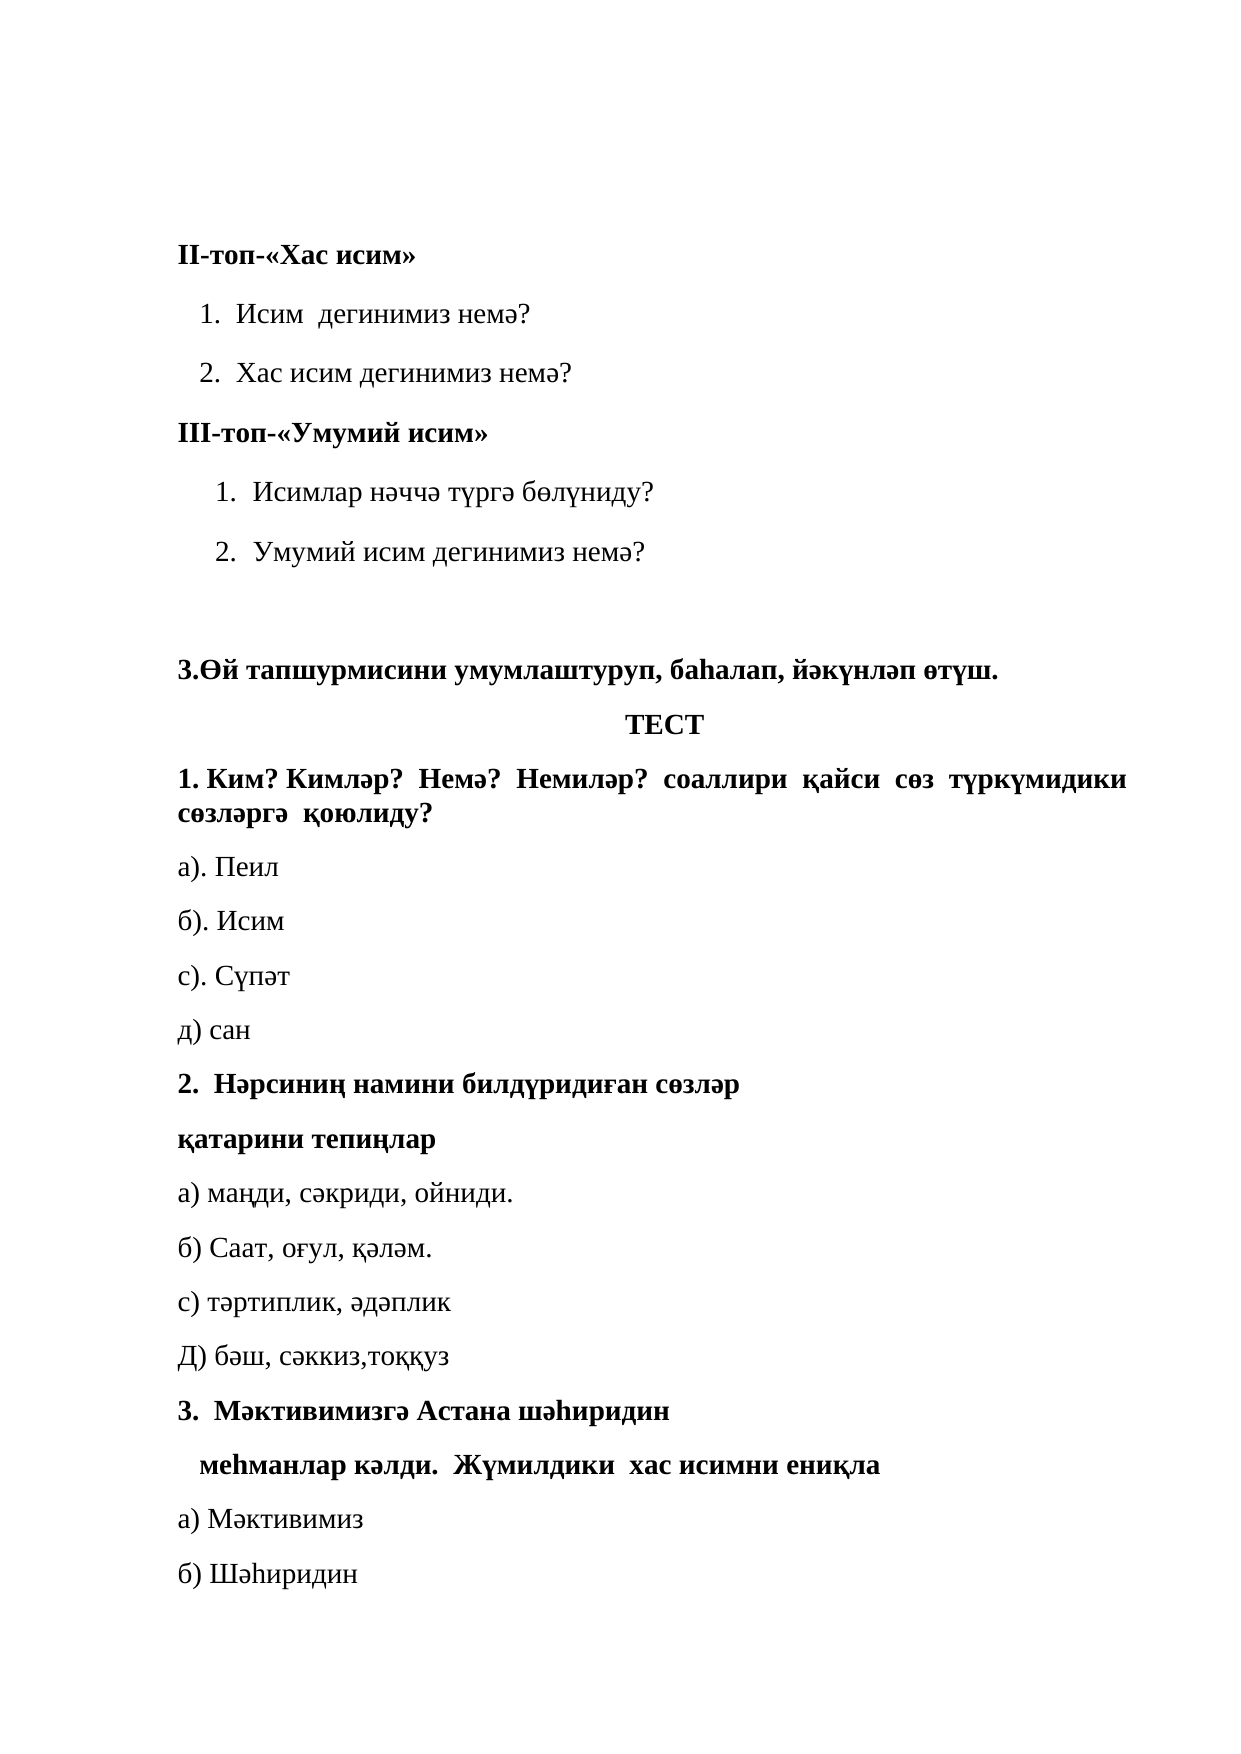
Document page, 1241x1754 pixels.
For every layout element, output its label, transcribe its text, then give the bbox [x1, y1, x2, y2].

text меһманлар кәлди. Жүмилдики хас исимни ениқла [177, 1447, 1152, 1481]
text с). Сүпәт [177, 958, 1152, 991]
text 1. Ким? Кимләр? Немә? Немиләр? соаллири қайси сөз түркүмидики сөзләргә қоюлиду? [177, 761, 1152, 828]
list Умумий исим дегинимиз немә? [215, 534, 1152, 567]
text а). Пеил [177, 849, 1152, 883]
text ІІІ-топ-«Умумий исим» [177, 415, 1152, 448]
text а) маңди, сәкриди, ойниди. [177, 1175, 1152, 1209]
text 1. Исим дегинимиз немә? [177, 296, 1152, 330]
text 2. Хас исим дегинимиз немә? [177, 356, 1152, 389]
text Д) бәш, сәккиз,тоққуз [177, 1338, 1152, 1372]
text 3.Өй тапшурмисини умумлаштуруп, баһалап, йәкүнләп өтүш. [177, 652, 1152, 686]
text қатарини тепиңлар [177, 1121, 1152, 1154]
text 2. Нәрсиниң намини билдүридиған сөзләр [177, 1067, 1152, 1100]
text 3. Мәктивимизгә Астана шәһиридин [177, 1393, 1152, 1426]
text б). Исим [177, 903, 1152, 937]
text а) Мәктивимиз [177, 1502, 1152, 1535]
text б) Шәһиридин [177, 1556, 1152, 1589]
list Исимлар нәччә түргә бөлүниду? [215, 474, 1152, 508]
text ТЕСТ [177, 707, 1152, 740]
text ІІ-топ-«Хас исим» [177, 237, 1152, 270]
text б) Саат, оғул, қәләм. [177, 1230, 1152, 1263]
text с) тәртиплик, әдәплик [177, 1284, 1152, 1318]
text д) сан [177, 1012, 1152, 1046]
